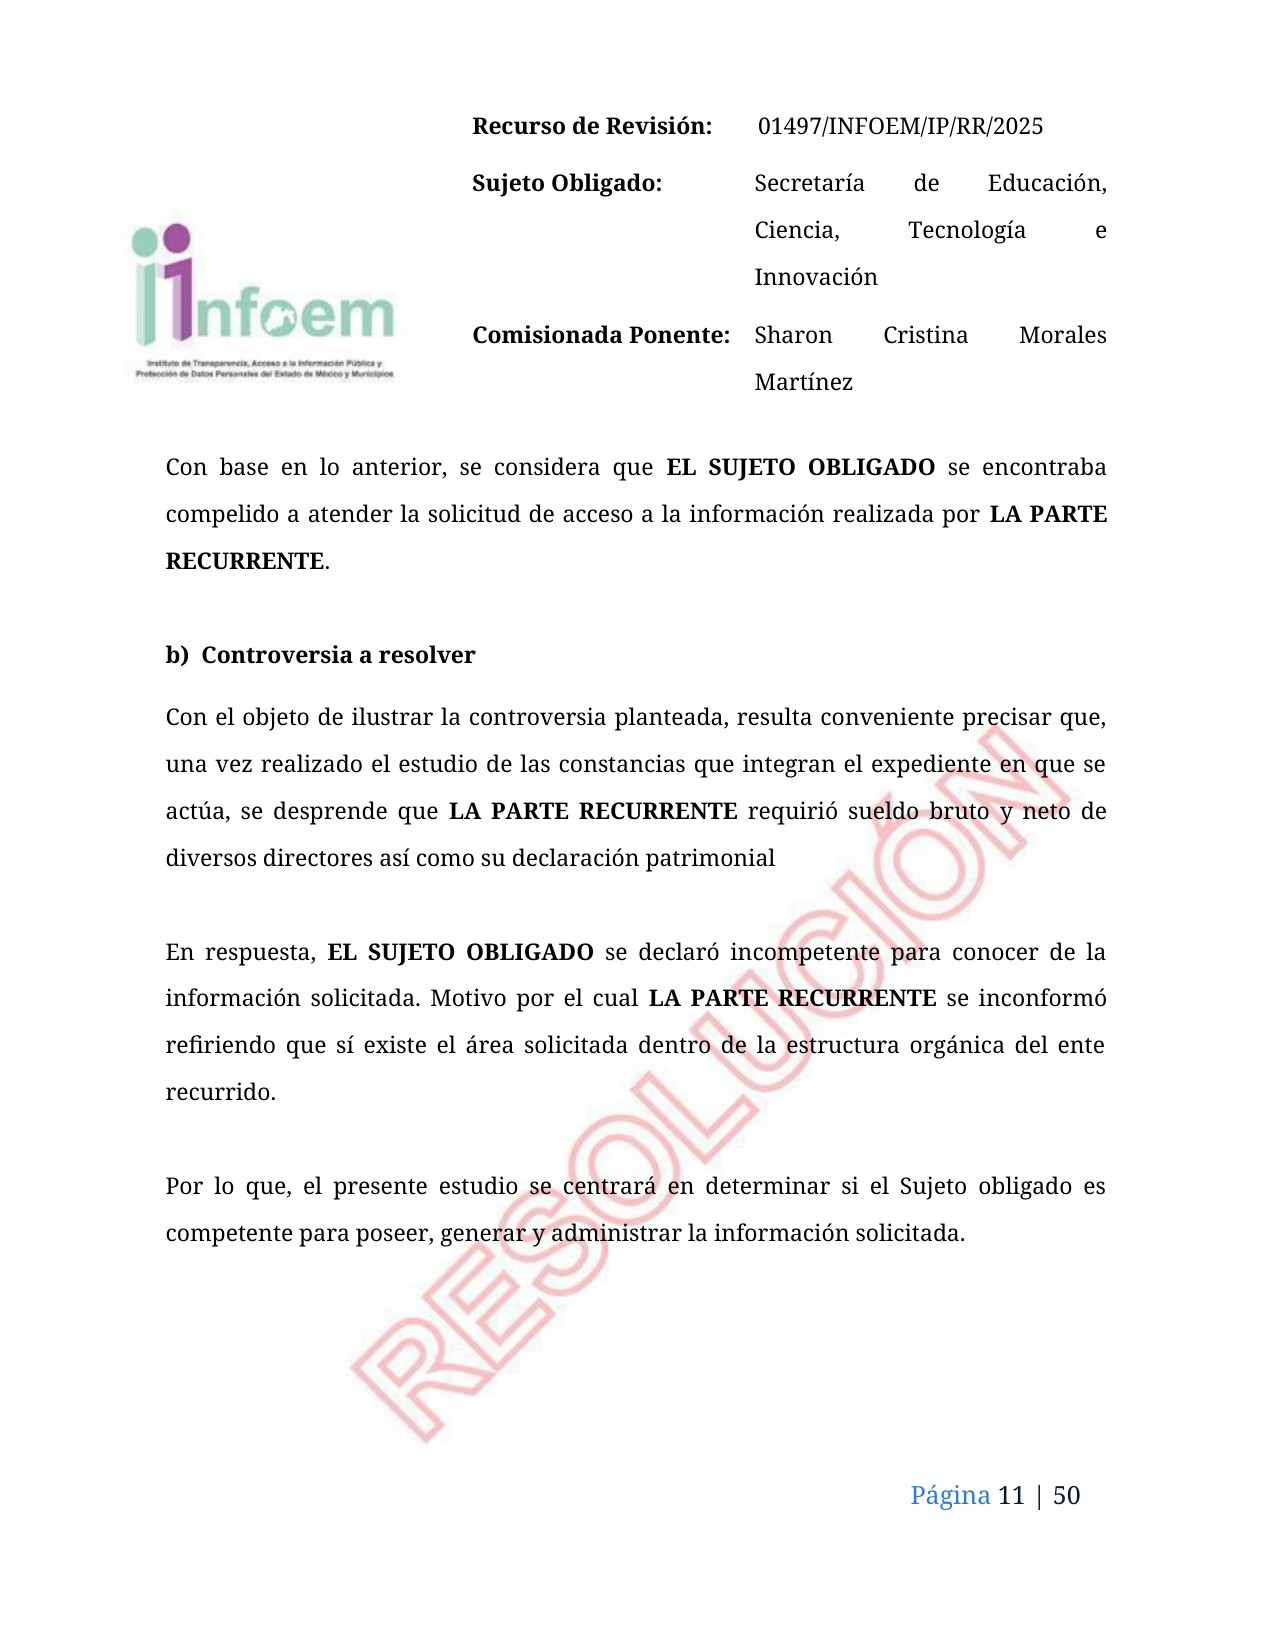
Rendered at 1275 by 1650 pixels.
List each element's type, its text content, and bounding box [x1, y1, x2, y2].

text Con el objeto de ilustrar la controversia planteada, resulta conveniente precisar que, una vez realizado el estudio de las constancias que integran el expediente en que se actúa, se desprende que LA PARTE RECURRENTE requirió sueldo bruto y neto de diversos directores así como su declaración patrimonial [165, 701, 1107, 873]
text b) Controversia a resolver [165, 639, 1107, 670]
text En respuesta, EL SUJETO OBLIGADO se declaró incompetente para conocer de la información solicitada. Motivo por el cual LA PARTE RECURRENTE se inconformó refiriendo que sí existe el área solicitada dentro de la estructura orgánica del ente recurrido. [165, 936, 1107, 1107]
picture [2, 158, 1275, 1650]
text Con base en lo anterior, se considera que EL SUJETO OBLIGADO se encontraba compelido a atender la solicitud de acceso a la información realizada por LA PARTE RECURRENTE. [165, 451, 1107, 576]
text Por lo que, el presente estudio se centrará en determinar si el Sujeto obligado es competente para poseer, generar y administrar la información solicitada. [165, 1170, 1107, 1248]
